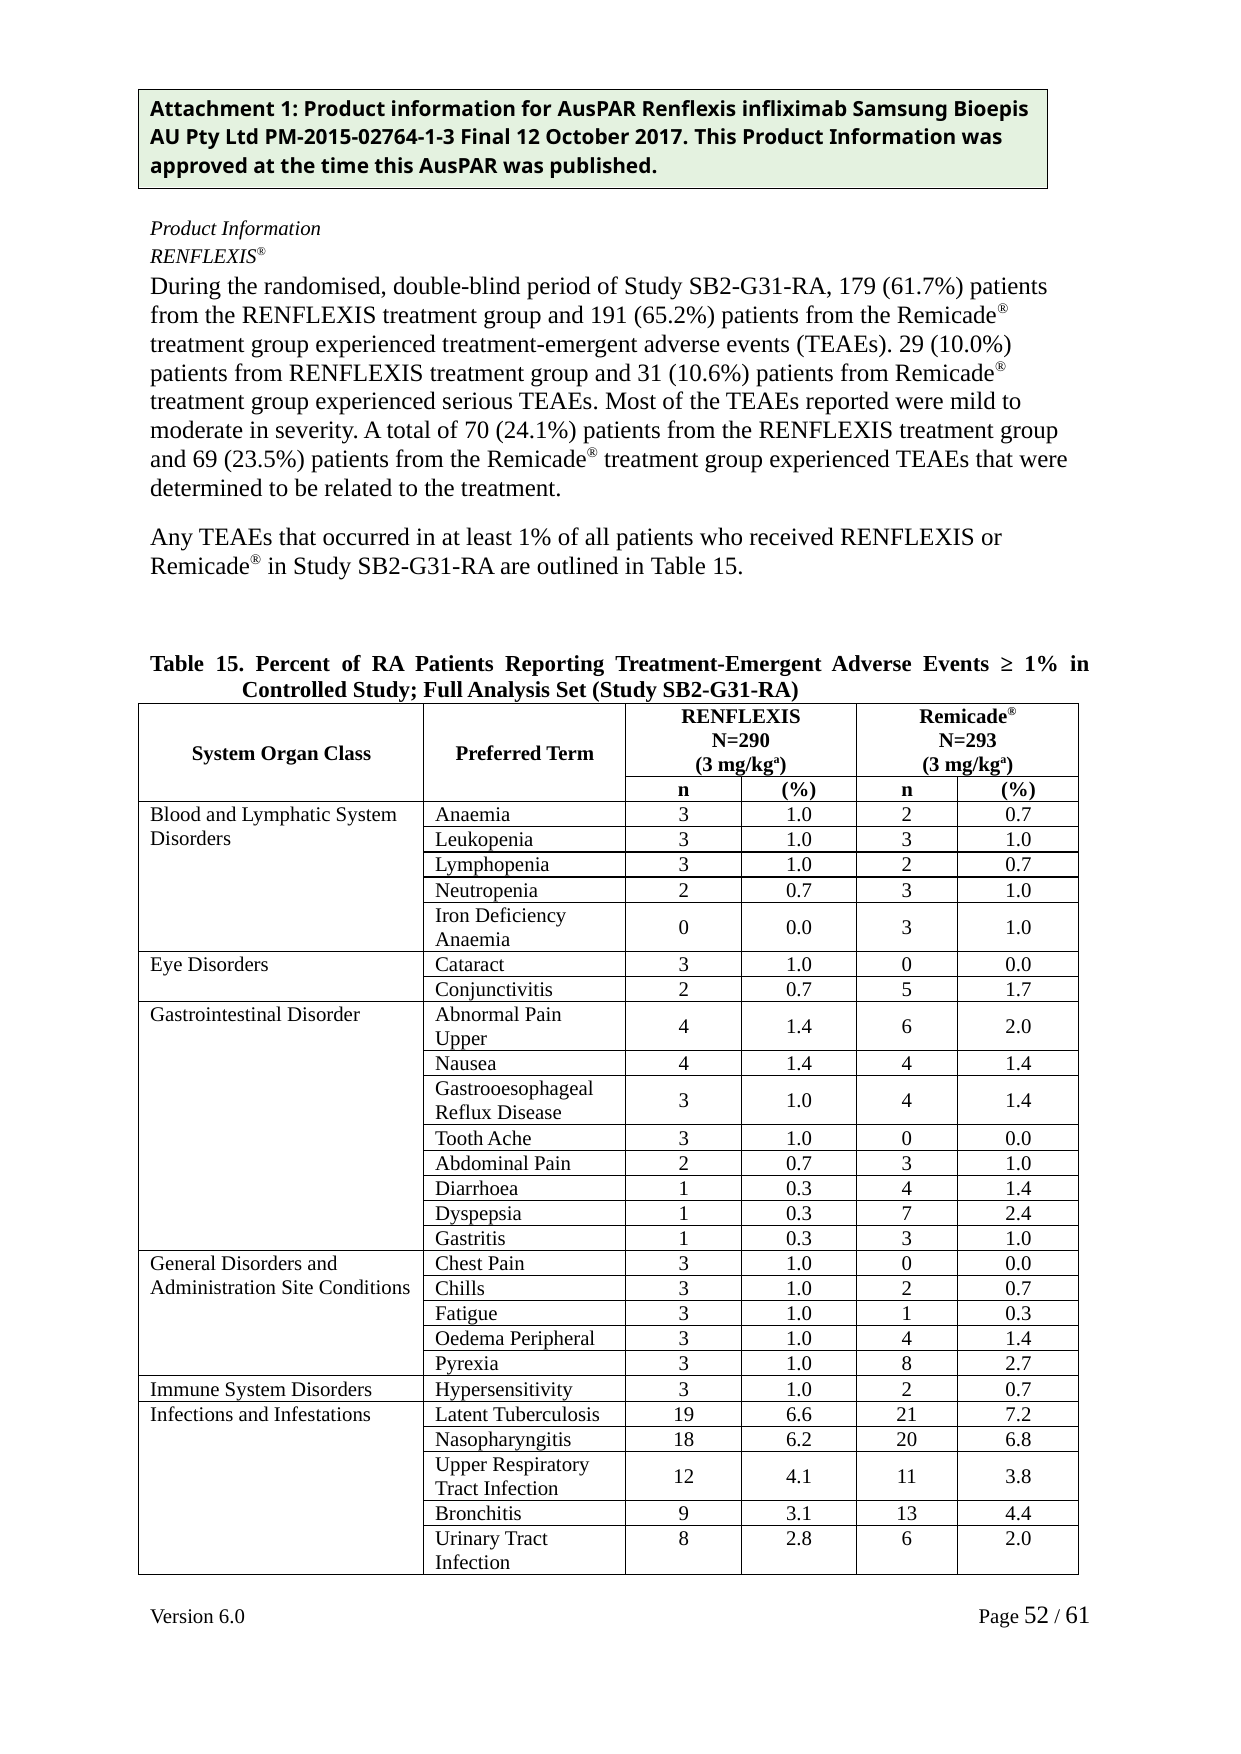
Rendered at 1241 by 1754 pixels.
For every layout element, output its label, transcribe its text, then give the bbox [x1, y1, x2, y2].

table_cell 3 [857, 878, 957, 902]
table_cell 6.8 [958, 1427, 1078, 1451]
table_cell 1.0 [958, 1151, 1078, 1174]
text During the randomised, double-blind period of Study SB2-G31-RA, 179 (61.7%) patients from the RENFLEXIS treatment group and 191 (65.2%) patients from the Remicade® treatment group experienced treatment-emergent adverse events (TEAEs). 29 (10.0%) patients from RENFLEXIS treatment group and 31 (10.6%) patients from Remicade® treatment group experienced serious TEAEs. Most of the TEAEs reported were mild to moderate in severity. A total of 70 (24.1%) patients from the RENFLEXIS treatment group and 69 (23.5%) patients from the Remicade® treatment group experienced TEAEs that were determined to be related to the treatment. [150, 271, 1090, 501]
table_cell 3 [626, 1351, 741, 1375]
table_cell Conjunctivitis [424, 977, 625, 1001]
table_cell 12 [626, 1452, 741, 1500]
table_cell 3 [626, 1376, 741, 1401]
table_cell 4 [857, 1326, 957, 1350]
table_cell 4 [857, 1051, 957, 1075]
table_cell 4.4 [958, 1501, 1078, 1525]
table_cell 11 [857, 1452, 957, 1500]
table_cell Latent Tuberculosis [424, 1402, 625, 1426]
table_cell 1.0 [742, 1376, 856, 1401]
table_cell Immune System Disorders [139, 1376, 423, 1401]
table_cell n [626, 777, 741, 801]
table_cell 2 [626, 1151, 741, 1174]
table_cell Cataract [424, 952, 625, 976]
table_cell 1.0 [742, 952, 856, 976]
table_cell 7.2 [958, 1402, 1078, 1426]
table_cell 1.0 [742, 1301, 856, 1325]
table_cell 3 [626, 802, 741, 826]
table_cell 0 [626, 903, 741, 951]
table_cell 20 [857, 1427, 957, 1451]
table_cell 8 [626, 1526, 741, 1574]
table_cell 2 [857, 1276, 957, 1300]
table_cell Pyrexia [424, 1351, 625, 1375]
table_cell 1.0 [958, 903, 1078, 951]
table_cell 3.1 [742, 1501, 856, 1525]
table_cell 1 [857, 1301, 957, 1325]
table_cell 6 [857, 1526, 957, 1574]
table_cell 1.7 [958, 977, 1078, 1001]
table_cell 2.7 [958, 1351, 1078, 1375]
table_cell 2.8 [742, 1526, 856, 1574]
table_cell 1 [626, 1201, 741, 1225]
table_cell 1 [626, 1226, 741, 1250]
table_cell Gastrointestinal Disorder [139, 1002, 423, 1250]
table_cell 2 [626, 878, 741, 902]
table_header Preferred Term [424, 704, 625, 801]
table_cell (%) [958, 777, 1078, 801]
table_cell 3 [857, 1226, 957, 1250]
table_cell 2 [857, 802, 957, 826]
table_cell 3 [626, 1326, 741, 1350]
table_cell Urinary Tract Infection [424, 1526, 625, 1574]
table_header Remicade® N=293 (3 mg/kga) [857, 704, 1078, 776]
table_cell Gastrooesophageal Reflux Disease [424, 1076, 625, 1124]
table_cell 3.8 [958, 1452, 1078, 1500]
table_cell Abdominal Pain [424, 1151, 625, 1174]
table_cell 3 [626, 952, 741, 976]
table_cell Neutropenia [424, 878, 625, 902]
table_cell Chest Pain [424, 1251, 625, 1275]
table_cell 0.0 [958, 1251, 1078, 1275]
table_cell 1.0 [958, 1226, 1078, 1250]
table_cell 1.4 [742, 1002, 856, 1050]
table_cell 0.7 [958, 802, 1078, 826]
table_cell 18 [626, 1427, 741, 1451]
table_cell 1.4 [742, 1051, 856, 1075]
table_cell Chills [424, 1276, 625, 1300]
table_cell 4 [626, 1051, 741, 1075]
table_cell Nasopharyngitis [424, 1427, 625, 1451]
text Table 15. Percent of RA Patients Reporting Treatment-Emergent Adverse Events ≥ 1% in Controlled Study; Full Analysis Set (Study SB2-G31-RA) [150, 650, 1090, 703]
table_cell Upper Respiratory Tract Infection [424, 1452, 625, 1500]
table_cell 1.0 [742, 1276, 856, 1300]
table_cell 1.0 [742, 1251, 856, 1275]
table_cell 1.0 [742, 1125, 856, 1149]
table_cell Fatigue [424, 1301, 625, 1325]
table_header System Organ Class [139, 704, 423, 801]
table_cell 2 [626, 977, 741, 1001]
table_cell Hypersensitivity [424, 1376, 625, 1401]
table_cell 6 [857, 1002, 957, 1050]
table_cell 0.7 [958, 853, 1078, 876]
table_cell Diarrhoea [424, 1176, 625, 1200]
table_cell 1.0 [742, 1351, 856, 1375]
table_cell 0.3 [742, 1201, 856, 1225]
table_cell 9 [626, 1501, 741, 1525]
table_cell n [857, 777, 957, 801]
table_cell 3 [626, 853, 741, 876]
table_cell 3 [626, 1076, 741, 1124]
table_cell 8 [857, 1351, 957, 1375]
table_cell Blood and Lymphatic System Disorders [139, 802, 423, 951]
table_cell 2.4 [958, 1201, 1078, 1225]
table_cell 3 [857, 827, 957, 851]
table_cell Lymphopenia [424, 853, 625, 876]
table_cell 3 [626, 1276, 741, 1300]
table_cell 1.0 [958, 827, 1078, 851]
table_cell 19 [626, 1402, 741, 1426]
table_cell 0.0 [742, 903, 856, 951]
table_cell 4 [626, 1002, 741, 1050]
table_cell 0 [857, 1125, 957, 1149]
table_cell Anaemia [424, 802, 625, 826]
table_cell Iron Deficiency Anaemia [424, 903, 625, 951]
table_cell 13 [857, 1501, 957, 1525]
table_cell 0.0 [958, 1125, 1078, 1149]
table_cell Bronchitis [424, 1501, 625, 1525]
table_cell 1.0 [742, 802, 856, 826]
table_cell 0.7 [958, 1376, 1078, 1401]
table_cell Tooth Ache [424, 1125, 625, 1149]
table_cell 1.0 [742, 1076, 856, 1124]
table_cell 2.0 [958, 1002, 1078, 1050]
table_cell 1.4 [958, 1326, 1078, 1350]
table_cell 3 [626, 1251, 741, 1275]
table_cell 0.7 [742, 977, 856, 1001]
table_cell Infections and Infestations [139, 1402, 423, 1574]
table_cell 1.0 [742, 1326, 856, 1350]
table_cell 1.0 [742, 853, 856, 876]
table_cell 1.0 [742, 827, 856, 851]
table_cell 1.0 [958, 878, 1078, 902]
table_cell 1.4 [958, 1051, 1078, 1075]
table_cell 0.3 [958, 1301, 1078, 1325]
table_cell 2 [857, 1376, 957, 1401]
text Any TEAEs that occurred in at least 1% of all patients who received RENFLEXIS or Remicade® in Study SB2-G31-RA are outlined in Table 15. [150, 522, 1090, 580]
table_cell 0.0 [958, 952, 1078, 976]
table_cell (%) [742, 777, 856, 801]
table_cell 0.3 [742, 1226, 856, 1250]
table_header RENFLEXIS N=290 (3 mg/kga) [626, 704, 856, 776]
table_cell Nausea [424, 1051, 625, 1075]
table_cell 1 [626, 1176, 741, 1200]
table_cell 2.0 [958, 1526, 1078, 1574]
table_cell 0.7 [742, 878, 856, 902]
table_cell 3 [626, 1125, 741, 1149]
table_cell 0.3 [742, 1176, 856, 1200]
table_cell Oedema Peripheral [424, 1326, 625, 1350]
table_cell 3 [626, 1301, 741, 1325]
table_cell 6.6 [742, 1402, 856, 1426]
table_cell 21 [857, 1402, 957, 1426]
table_cell Eye Disorders [139, 952, 423, 1001]
table_cell Abnormal Pain Upper [424, 1002, 625, 1050]
table_cell Dyspepsia [424, 1201, 625, 1225]
table_cell 0.7 [742, 1151, 856, 1174]
table_cell 3 [857, 903, 957, 951]
table_cell 0 [857, 952, 957, 976]
table_cell 0.7 [958, 1276, 1078, 1300]
table_cell Gastritis [424, 1226, 625, 1250]
table_cell 6.2 [742, 1427, 856, 1451]
table_cell 2 [857, 853, 957, 876]
table_cell 3 [857, 1151, 957, 1174]
table_cell General Disorders and Administration Site Conditions [139, 1251, 423, 1375]
table_cell 5 [857, 977, 957, 1001]
table_cell 4 [857, 1176, 957, 1200]
table_cell 4 [857, 1076, 957, 1124]
table_cell Leukopenia [424, 827, 625, 851]
table_cell 0 [857, 1251, 957, 1275]
table_cell 4.1 [742, 1452, 856, 1500]
table_cell 1.4 [958, 1176, 1078, 1200]
table_cell 3 [626, 827, 741, 851]
table_cell 7 [857, 1201, 957, 1225]
table_cell 1.4 [958, 1076, 1078, 1124]
